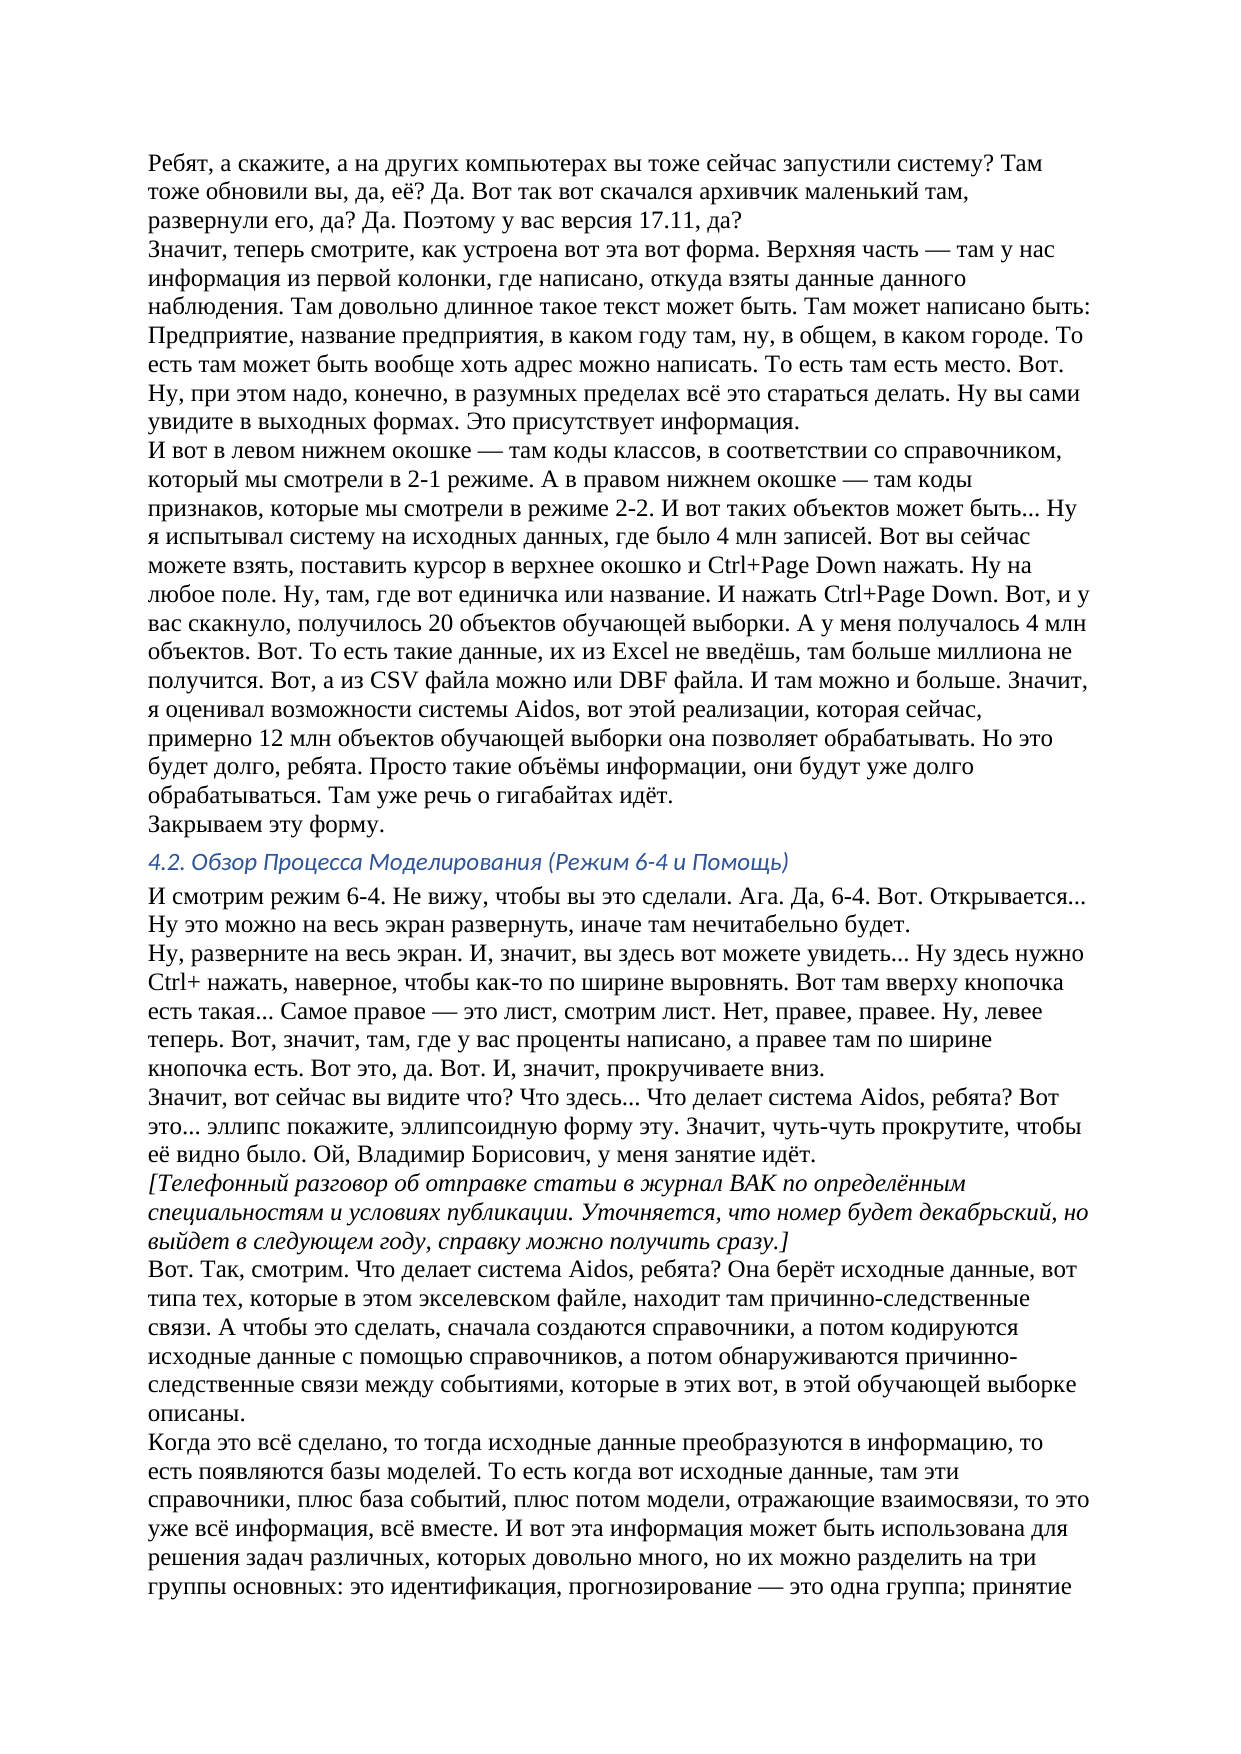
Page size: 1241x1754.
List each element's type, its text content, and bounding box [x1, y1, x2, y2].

text Закрываем эту форму. [148, 809, 1092, 838]
text И смотрим режим 6-4. Не вижу, чтобы вы это сделали. Ага. Да, 6-4. Вот. Открывается... Ну это можно на весь экран развернуть, иначе там нечитабельно будет. [148, 881, 1092, 938]
text Вот. Так, смотрим. Что делает система Aidos, ребята? Она берёт исходные данные, вот типа тех, которые в этом экселевском файле, находит там причинно-следственные связи. А чтобы это сделать, сначала создаются справочники, а потом кодируются исходные данные с помощью справочников, а потом обнаруживаются причинно-следственные связи между событиями, которые в этих вот, в этой обучающей выборке описаны. [148, 1254, 1092, 1427]
subtitle 4.2. Обзор Процесса Моделирования (Режим 6-4 и Помощь) [148, 846, 1092, 877]
text Ну, разверните на весь экран. И, значит, вы здесь вот можете увидеть... Ну здесь нужно Ctrl+ нажать, наверное, чтобы как-то по ширине выровнять. Вот там вверху кнопочка есть такая... Самое правое — это лист, смотрим лист. Нет, правее, правее. Ну, левее теперь. Вот, значит, там, где у вас проценты написано, а правее там по ширине кнопочка есть. Вот это, да. Вот. И, значит, прокручиваете вниз. [148, 938, 1092, 1082]
text И вот в левом нижнем окошке — там коды классов, в соответствии со справочником, который мы смотрели в 2-1 режиме. А в правом нижнем окошке — там коды признаков, которые мы смотрели в режиме 2-2. И вот таких объектов может быть... Ну я испытывал систему на исходных данных, где было 4 млн записей. Вот вы сейчас можете взять, поставить курсор в верхнее окошко и Ctrl+Page Down нажать. Ну на любое поле. Ну, там, где вот единичка или название. И нажать Ctrl+Page Down. Вот, и у вас скакнуло, получилось 20 объектов обучающей выборки. А у меня получалось 4 млн объектов. Вот. То есть такие данные, их из Excel не введёшь, там больше миллиона не получится. Вот, а из CSV файла можно или DBF файла. И там можно и больше. Значит, я оценивал возможности системы Aidos, вот этой реализации, которая сейчас, примерно 12 млн объектов обучающей выборки она позволяет обрабатывать. Но это будет долго, ребята. Просто такие объёмы информации, они будут уже долго обрабатываться. Там уже речь о гигабайтах идёт. [148, 435, 1092, 809]
text Ребят, а скажите, а на других компьютерах вы тоже сейчас запустили систему? Там тоже обновили вы, да, её? Да. Вот так вот скачался архивчик маленький там, развернули его, да? Да. Поэтому у вас версия 17.11, да? [148, 148, 1092, 234]
text Значит, теперь смотрите, как устроена вот эта вот форма. Верхняя часть — там у нас информация из первой колонки, где написано, откуда взяты данные данного наблюдения. Там довольно длинное такое текст может быть. Там может написано быть: Предприятие, название предприятия, в каком году там, ну, в общем, в каком городе. То есть там может быть вообще хоть адрес можно написать. То есть там есть место. Вот. Ну, при этом надо, конечно, в разумных пределах всё это стараться делать. Ну вы сами увидите в выходных формах. Это присутствует информация. [148, 234, 1092, 435]
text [148, 1427, 1092, 1599]
text Значит, вот сейчас вы видите что? Что здесь... Что делает система Aidos, ребята? Вот это... эллипс покажите, эллипсоидную форму эту. Значит, чуть-чуть прокрутите, чтобы её видно было. Ой, Владимир Борисович, у меня занятие идёт. [Телефонный разговор об отправке статьи в журнал ВАК по определённым специальностям и условиях публикации. Уточняется, что номер будет декабрьский, но выйдет в следующем году, справку можно получить сразу.] [148, 1082, 1092, 1254]
